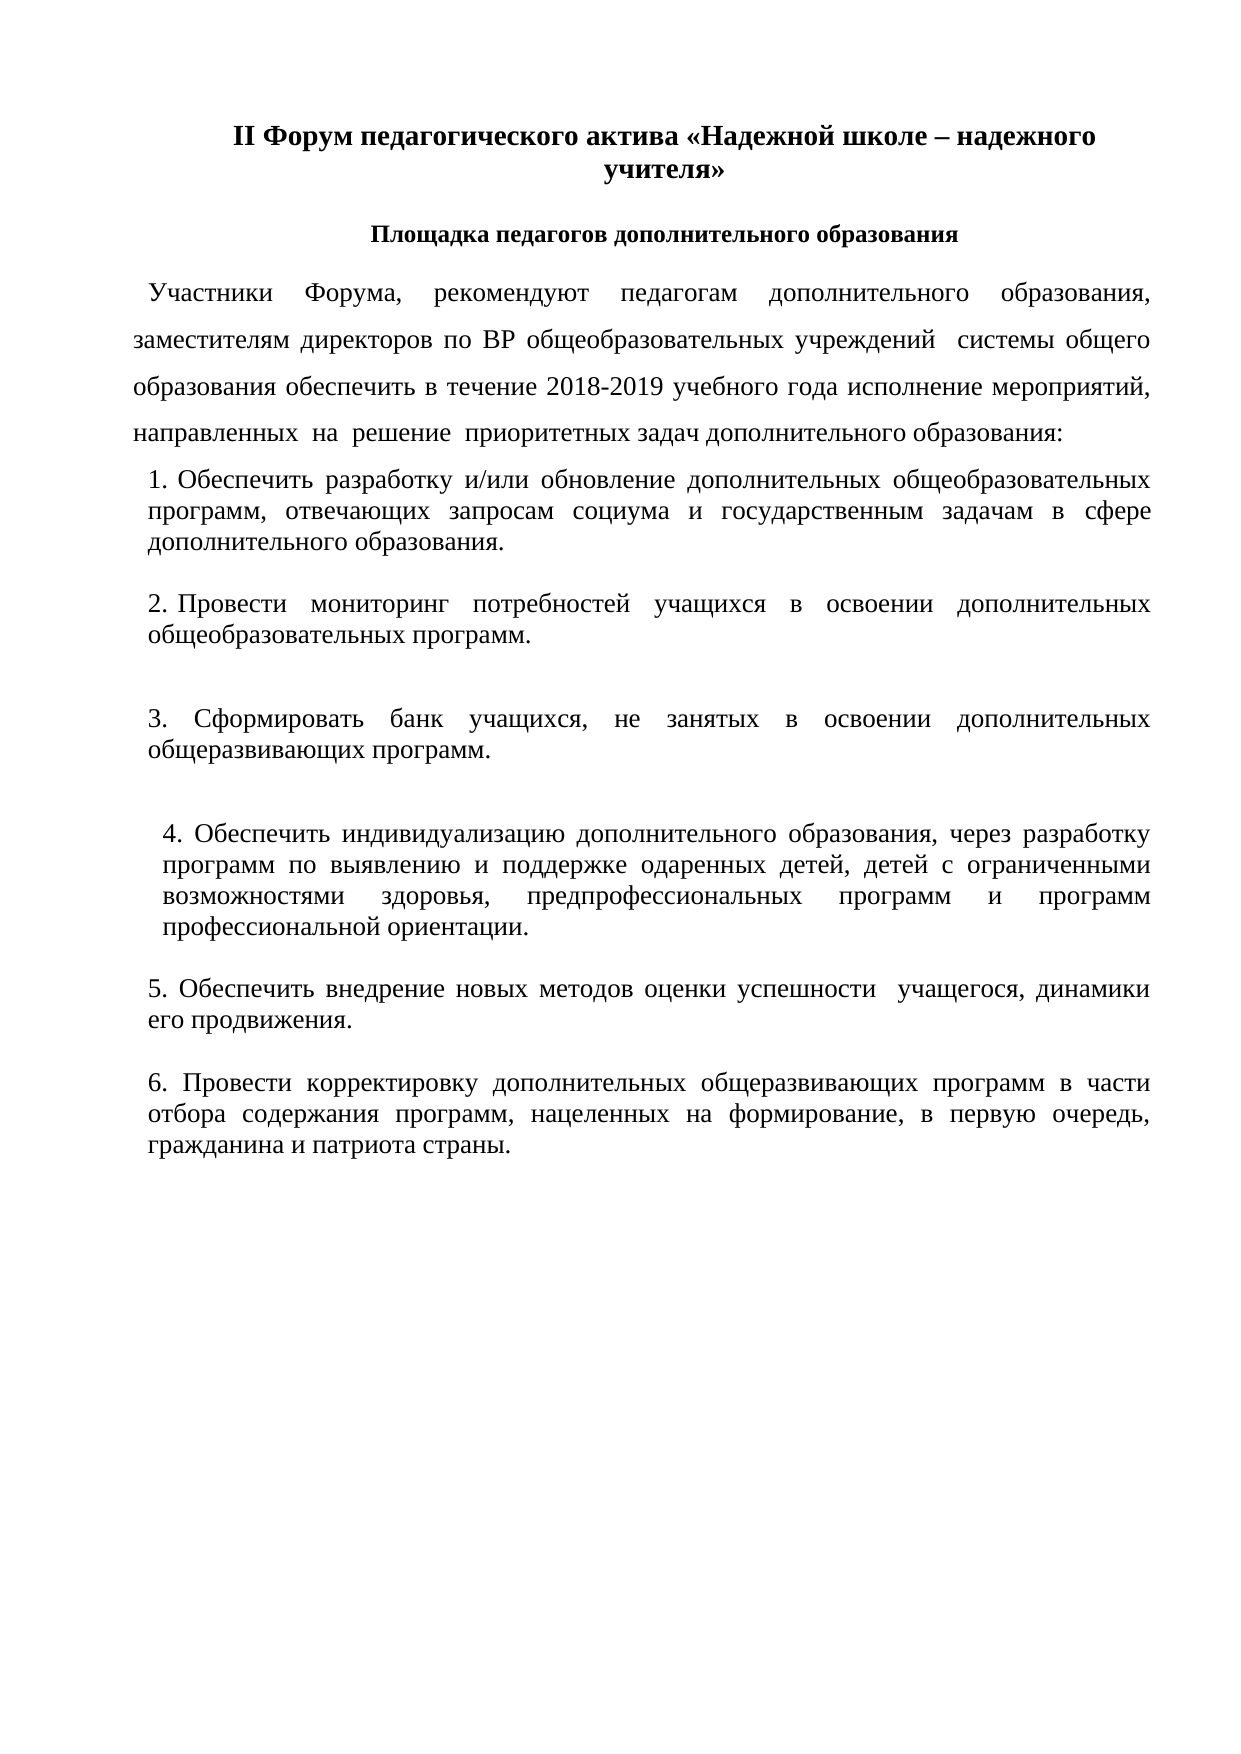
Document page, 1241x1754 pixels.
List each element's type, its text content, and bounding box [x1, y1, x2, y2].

list Обеспечить разработку и/или обновление дополнительных общеобразовательных программ, отвечающих запросам социума и государственным задачам в сфере дополнительного образования. [148, 463, 1152, 556]
text 3. Сформировать банк учащихся, не занятых в освоении дополнительных общеразвивающих программ. [148, 702, 1152, 764]
text II Форум педагогического актива «Надежной школе – надежного учителя» [177, 118, 1152, 185]
text 6. Провести корректировку дополнительных общеразвивающих программ в части отбора содержания программ, нацеленных на формирование, в первую очередь, гражданина и патриота страны. [148, 1066, 1152, 1159]
text 4. Обеспечить индивидуализацию дополнительного образования, через разработку программ по выявлению и поддержке одаренных детей, детей с ограниченными возможностями здоровья, предпрофессиональных программ и программ профессиональной ориентации. [162, 817, 1152, 941]
text Площадка педагогов дополнительного образования [177, 219, 1152, 247]
text 5. Обеспечить внедрение новых методов оценки успешности учащегося, динамики его продвижения. [148, 972, 1152, 1035]
text Участники Форума, рекомендуют педагогам дополнительного образования, заместителям директоров по ВР общеобразовательных учреждений системы общего образования обеспечить в течение 2018-2019 учебного года исполнение мероприятий, направленных на решение приоритетных задач дополнительного образования: [133, 276, 1152, 447]
list Провести мониторинг потребностей учащихся в освоении дополнительных общеобразовательных программ. [148, 587, 1152, 650]
